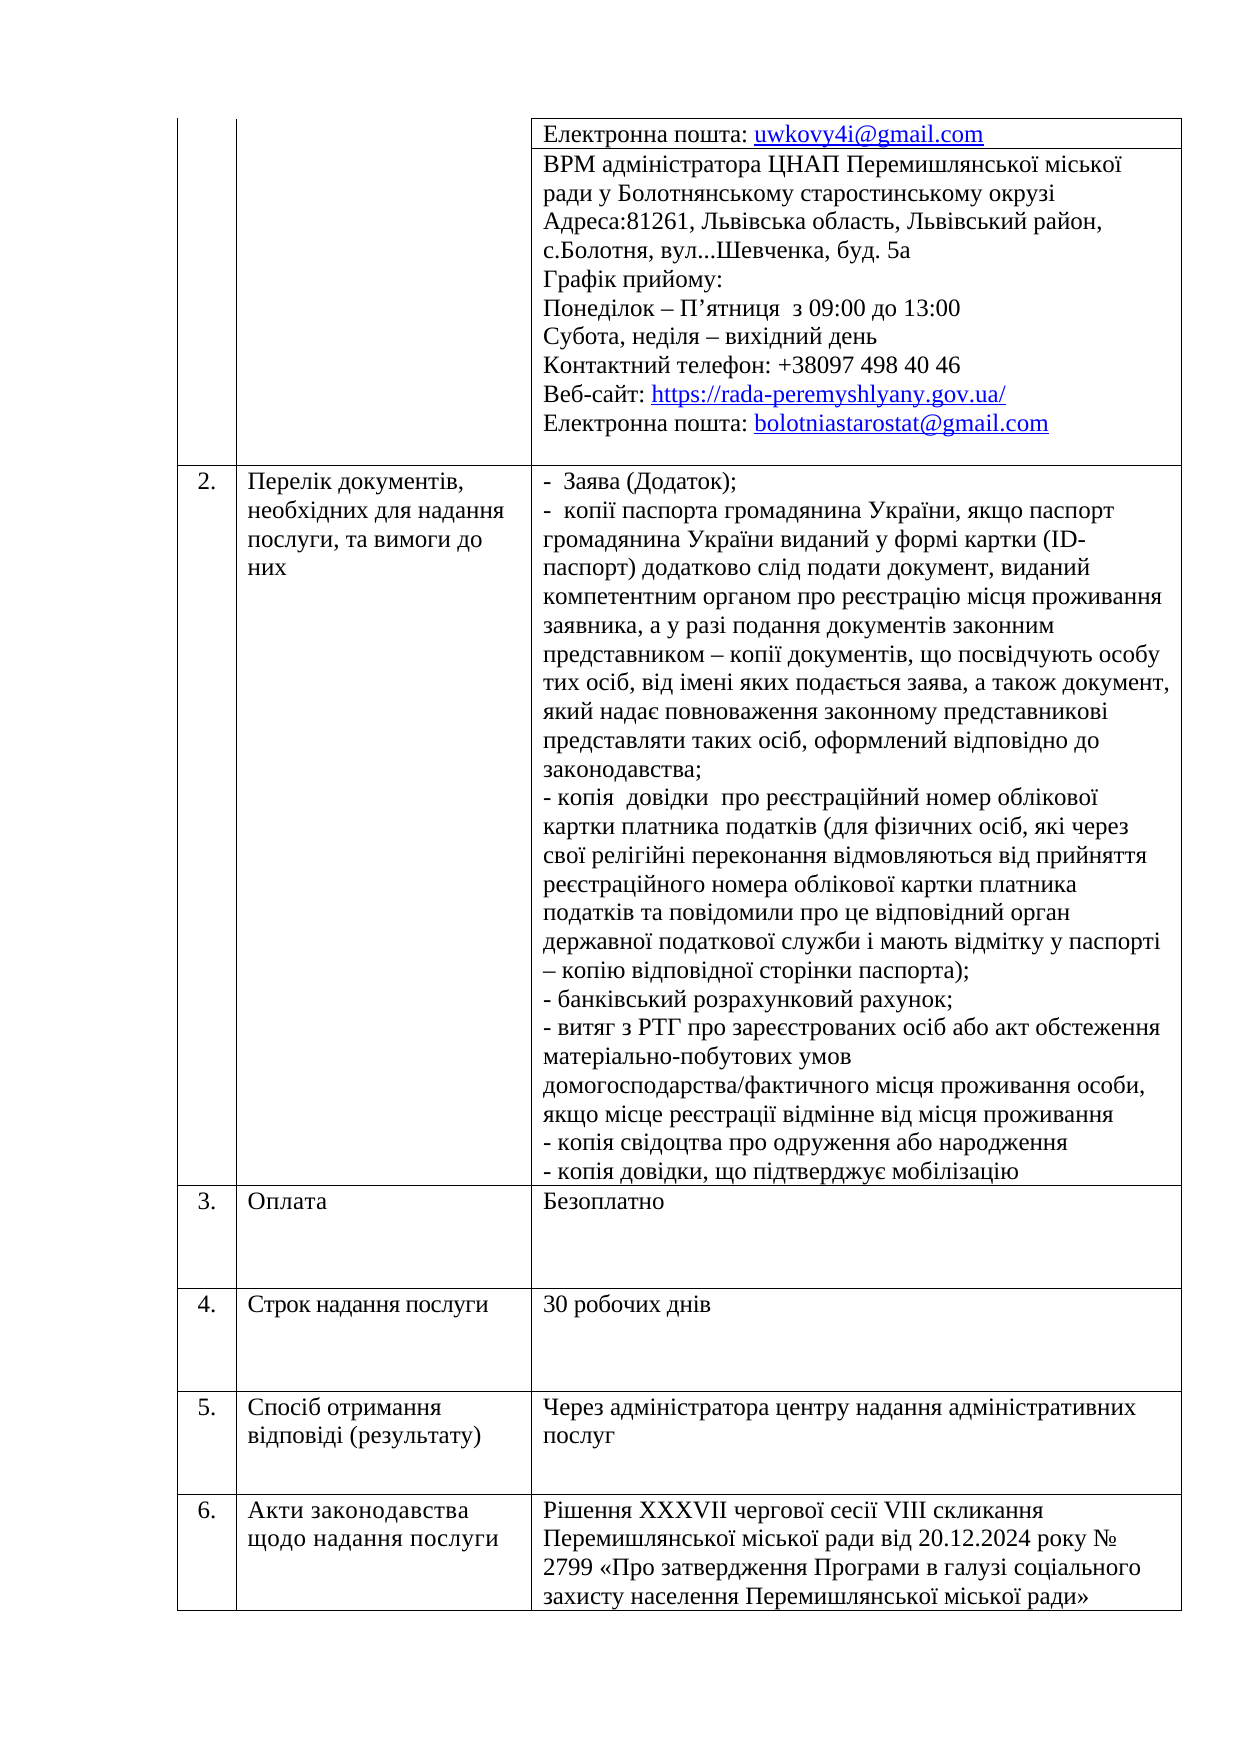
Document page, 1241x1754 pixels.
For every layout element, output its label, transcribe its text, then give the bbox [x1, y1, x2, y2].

table_cell 6. [178, 1495, 236, 1610]
table_cell 30 робочих днів [532, 1289, 1181, 1391]
table_cell Строк надання послуги [237, 1289, 531, 1391]
table_cell Акти законодавства щодо надання послуги [237, 1495, 531, 1610]
table_cell 2. [178, 466, 236, 1185]
table_cell Рішення XXXVII чергової сесії VIII скликання Перемишлянської міської ради від 20.12.2024 року № 2799 «Про затвердження Програми в галузі соціального захисту населення Перемишлянської міської ради» [532, 1495, 1181, 1610]
table_cell 5. [178, 1392, 236, 1494]
table_cell Спосіб отримання відповіді (результату) [237, 1392, 531, 1494]
table_cell 4. [178, 1289, 236, 1391]
table_cell ВРМ адміністратора ЦНАП Перемишлянської міської ради у Болотнянському старостинському окрузі Адреса:81261, Львівська область, Львівський район, с.Болотня, вул...Шевченка, буд. 5а Графік прийому: Понеділок – П’ятниця з 09:00 до 13:00 Cубота, неділя – вихідний день Контактний телефон: +38097 498 40 46 Веб-сайт: https://rada-peremyshlyany.gov.ua/ Електронна пошта: bolotniastarostat@gmail.com [532, 149, 1181, 465]
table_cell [532, 119, 1181, 148]
table_cell - Заява (Додаток); - копії паспорта громадянина України, якщо паспорт громадянина України виданий у формі картки (ID-паспорт) додатково слід подати документ, виданий компетентним органом про реєстрацію місця проживання заявника, а у разі подання документів законним представником – копії документів, що посвідчують особу тих осіб, від імені яких подається заява, а також документ, який надає повноваження законному представникові представляти таких осіб, оформлений відповідно до законодавства; - копія довідки про реєстраційний номер облікової картки платника податків (для фізичних осіб, які через свої релігійні переконання відмовляються від прийняття реєстраційного номера облікової картки платника податків та повідомили про це відповідний орган державної податкової служби і мають відмітку у паспорті – копію відповідної сторінки паспорта); - банківський розрахунковий рахунок; - витяг з РТГ про зареєстрованих осіб або акт обстеження матеріально-побутових умов домогосподарства/фактичного місця проживання особи, якщо місце реєстрації відмінне від місця проживання - копія свідоцтва про одруження або народження - копія довідки, що підтверджує мобілізацію [532, 466, 1181, 1185]
table_cell Через адміністратора центру надання адміністративних послуг [532, 1392, 1181, 1494]
table_cell Перелік документів, необхідних для надання послуги, та вимоги до них [237, 466, 531, 1185]
table_cell Безоплатно [532, 1186, 1181, 1288]
table_cell Оплата [237, 1186, 531, 1288]
table_cell 3. [178, 1186, 236, 1288]
